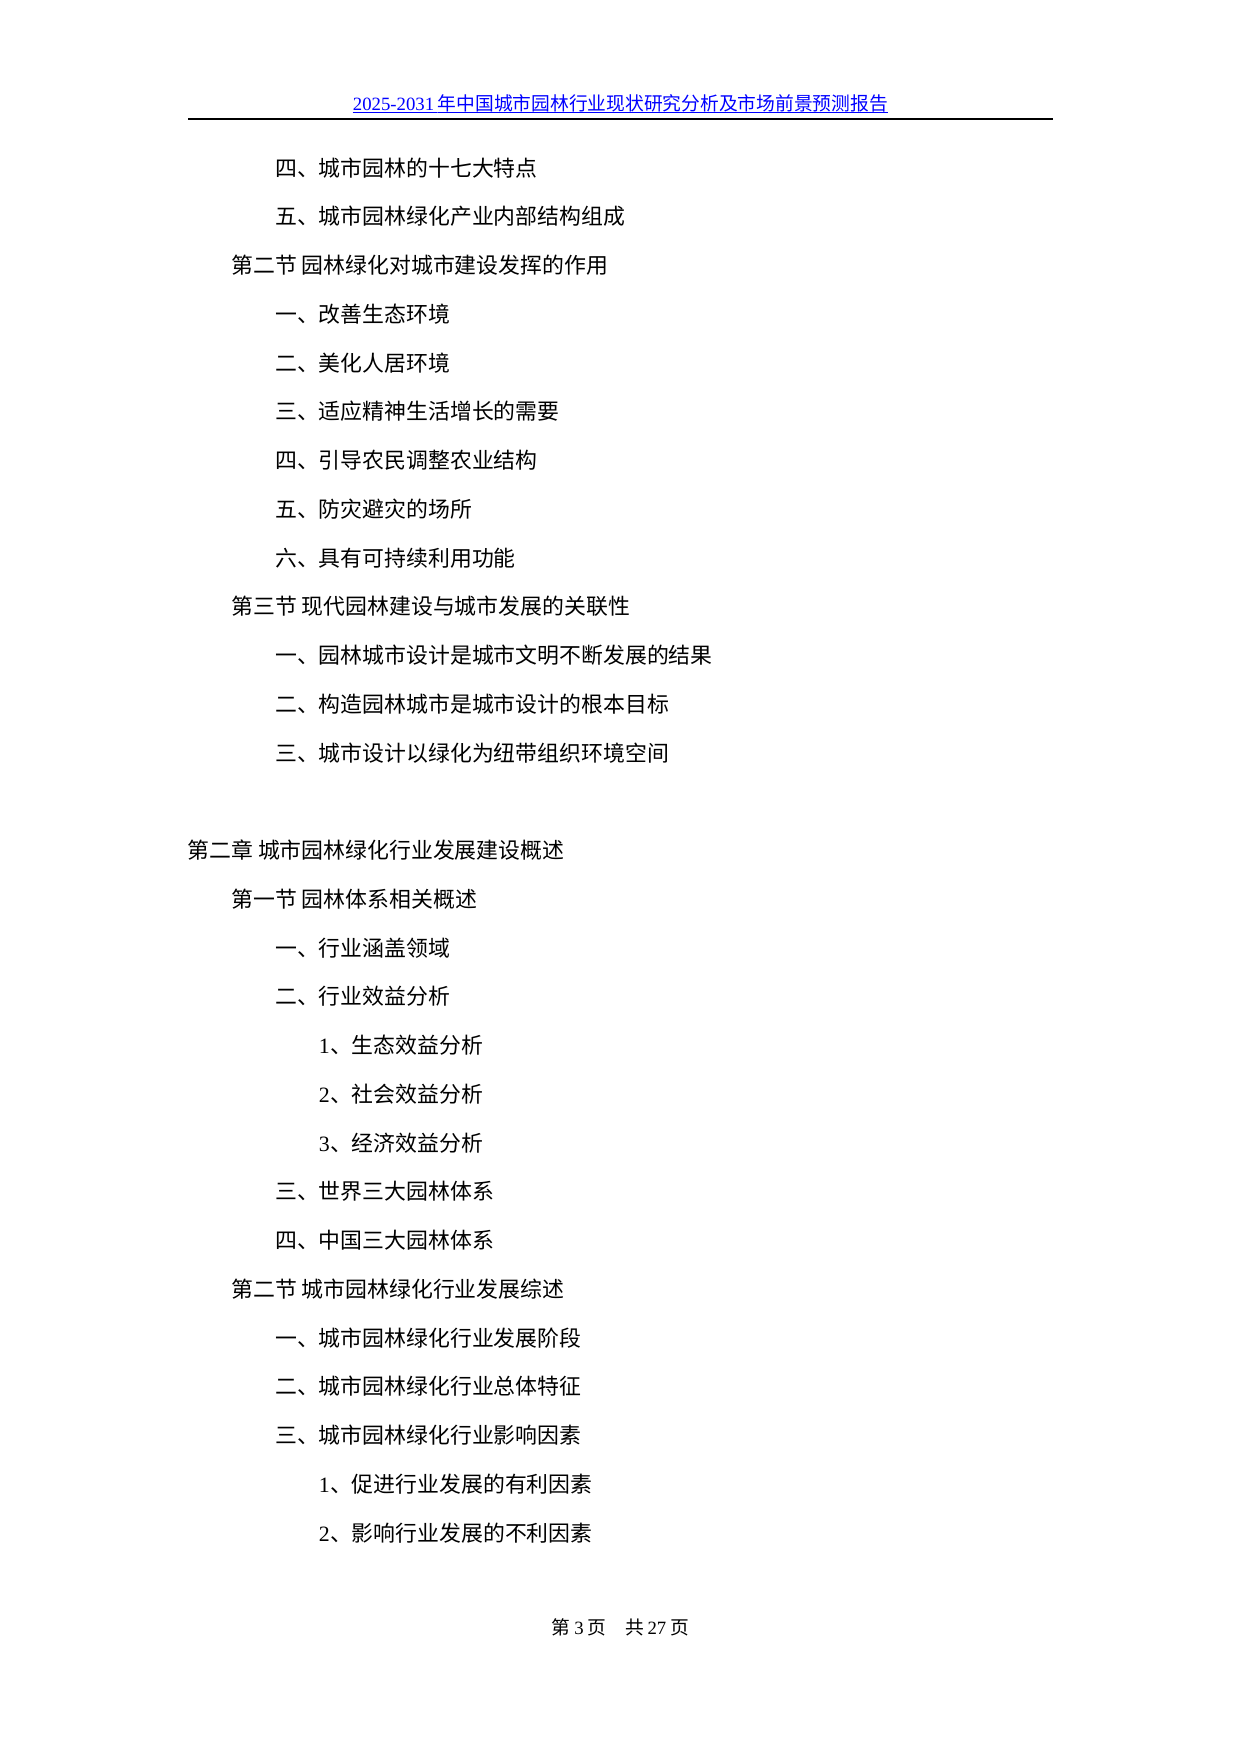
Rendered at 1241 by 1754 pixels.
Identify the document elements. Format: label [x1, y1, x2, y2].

text [187, 150, 1053, 1548]
